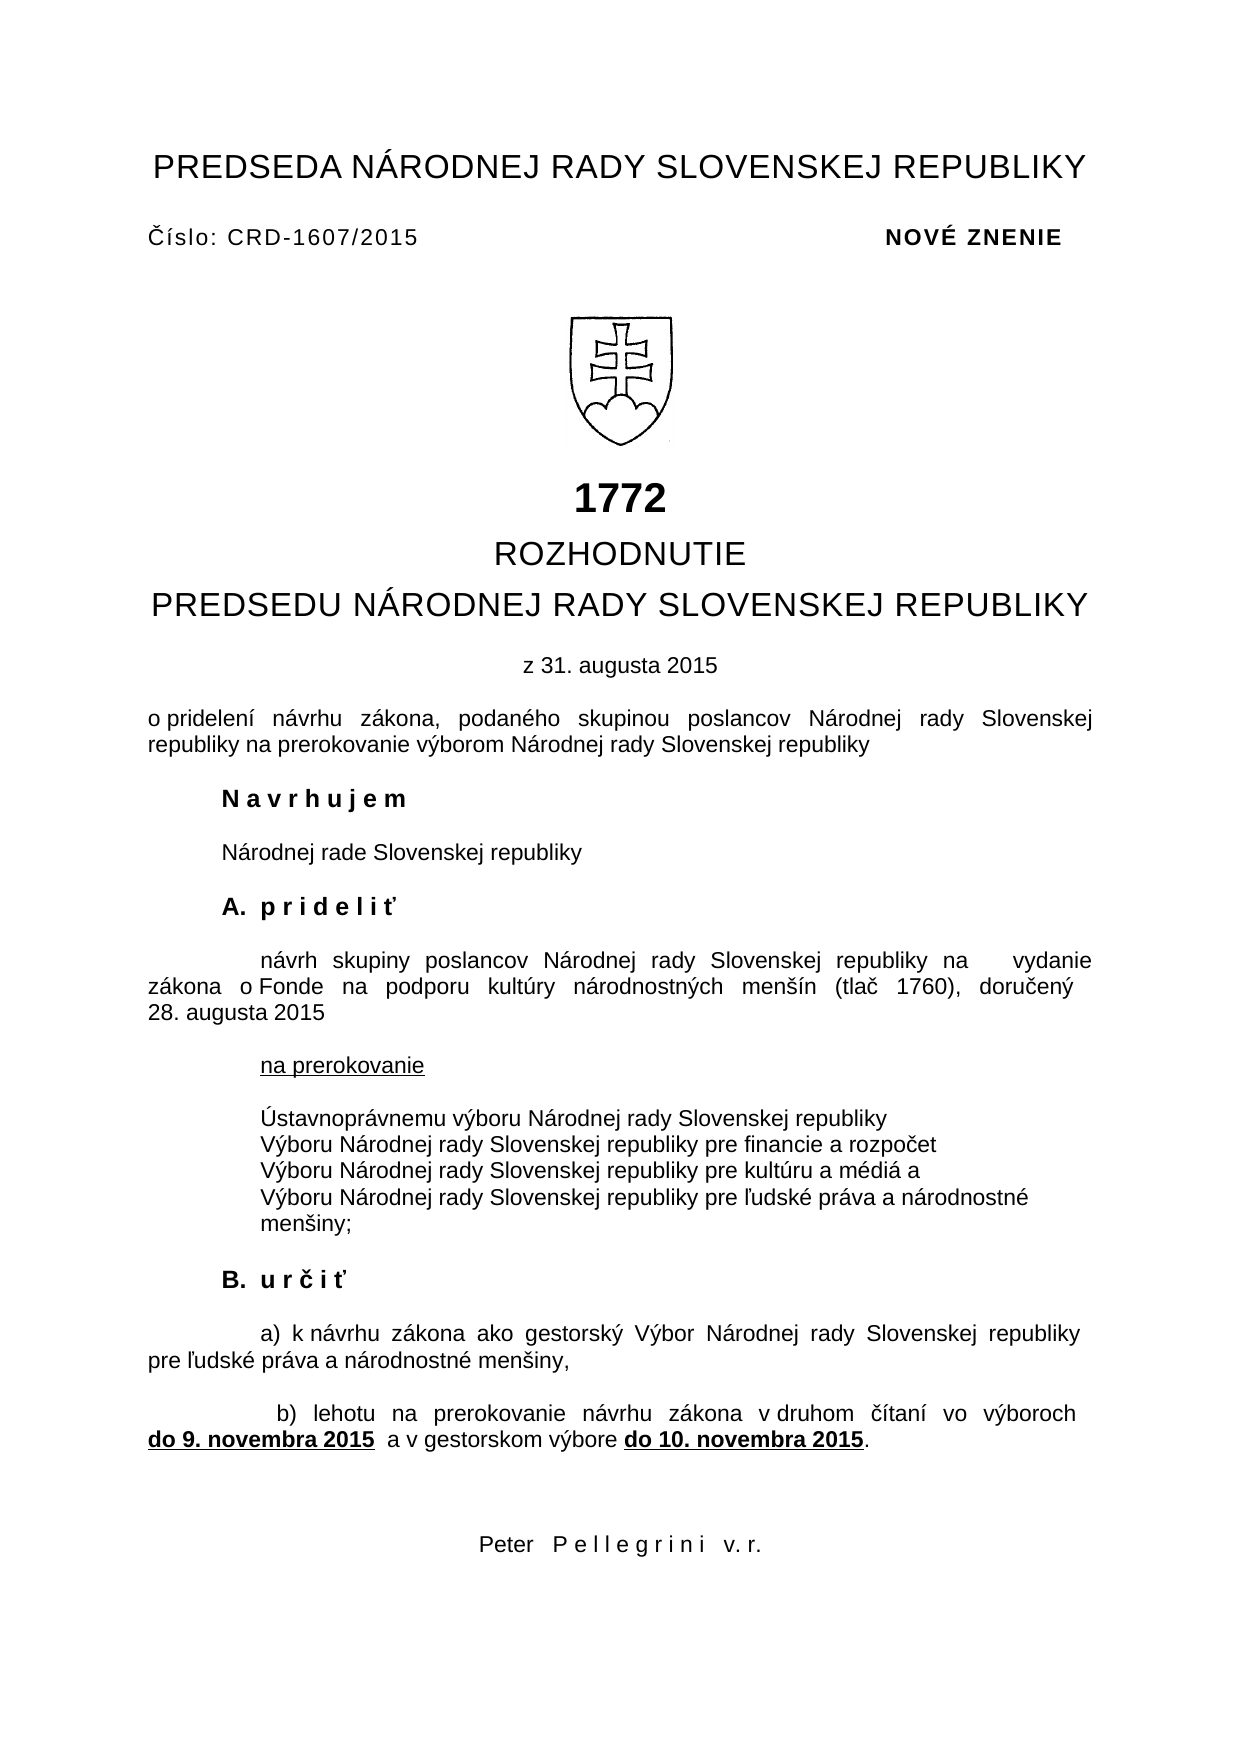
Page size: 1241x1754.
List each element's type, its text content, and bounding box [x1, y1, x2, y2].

text a) k návrhu zákona ako gestorský Výbor Národnej rady Slovenskej republiky pre ľudské práva a národnostné menšiny, [148, 1320, 1093, 1373]
subtitle PREDSEDU NÁRODNEJ RADY SLOVENSKEJ REPUBLIKY [148, 585, 1093, 623]
text b) lehotu na prerokovanie návrhu zákona v druhom čítaní vo výboroch do 9. novembra 2015 a v gestorskom výbore do 10. novembra 2015. [148, 1399, 1093, 1452]
text Peter P e l l e g r i n i v. r. [148, 1531, 1093, 1558]
text B. u r č i ť [148, 1265, 1093, 1294]
text z 31. augusta 2015 [148, 652, 1093, 678]
text N a v r h u j e m [148, 784, 1093, 812]
text návrh skupiny poslancov Národnej rady Slovenskej republiky na vydanie zákona o Fonde na podporu kultúry národnostných menšín (tlač 1760), doručený 28. augusta 2015 [148, 947, 1093, 1026]
text Číslo: CRD-1607/2015 NOVÉ ZNENIE [148, 223, 1093, 250]
text Výboru Národnej rady Slovenskej republiky pre financie a rozpočet [148, 1131, 1093, 1157]
text 1772 [148, 473, 1093, 521]
text Národnej rade Slovenskej republiky [148, 839, 1093, 865]
picture [564, 313, 676, 449]
text Výboru Národnej rady Slovenskej republiky pre ľudské práva a národnostné [148, 1184, 1093, 1210]
text o pridelení návrhu zákona, podaného skupinou poslancov Národnej rady Slovenskej republiky na prerokovanie výborom Národnej rady Slovenskej republiky [148, 705, 1093, 757]
subtitle ROZHODNUTIE [148, 534, 1093, 572]
text Výboru Národnej rady Slovenskej republiky pre kultúru a médiá a [148, 1157, 1093, 1184]
text menšiny; [148, 1210, 1093, 1237]
text na prerokovanie [148, 1052, 1093, 1078]
text A. p r i d e l i ť [148, 892, 1093, 920]
text Ústavnoprávnemu výboru Národnej rady Slovenskej republiky [148, 1105, 1093, 1131]
subtitle PREDSEDA NÁRODNEJ RADY SLOVENSKEJ REPUBLIKY [148, 148, 1093, 186]
